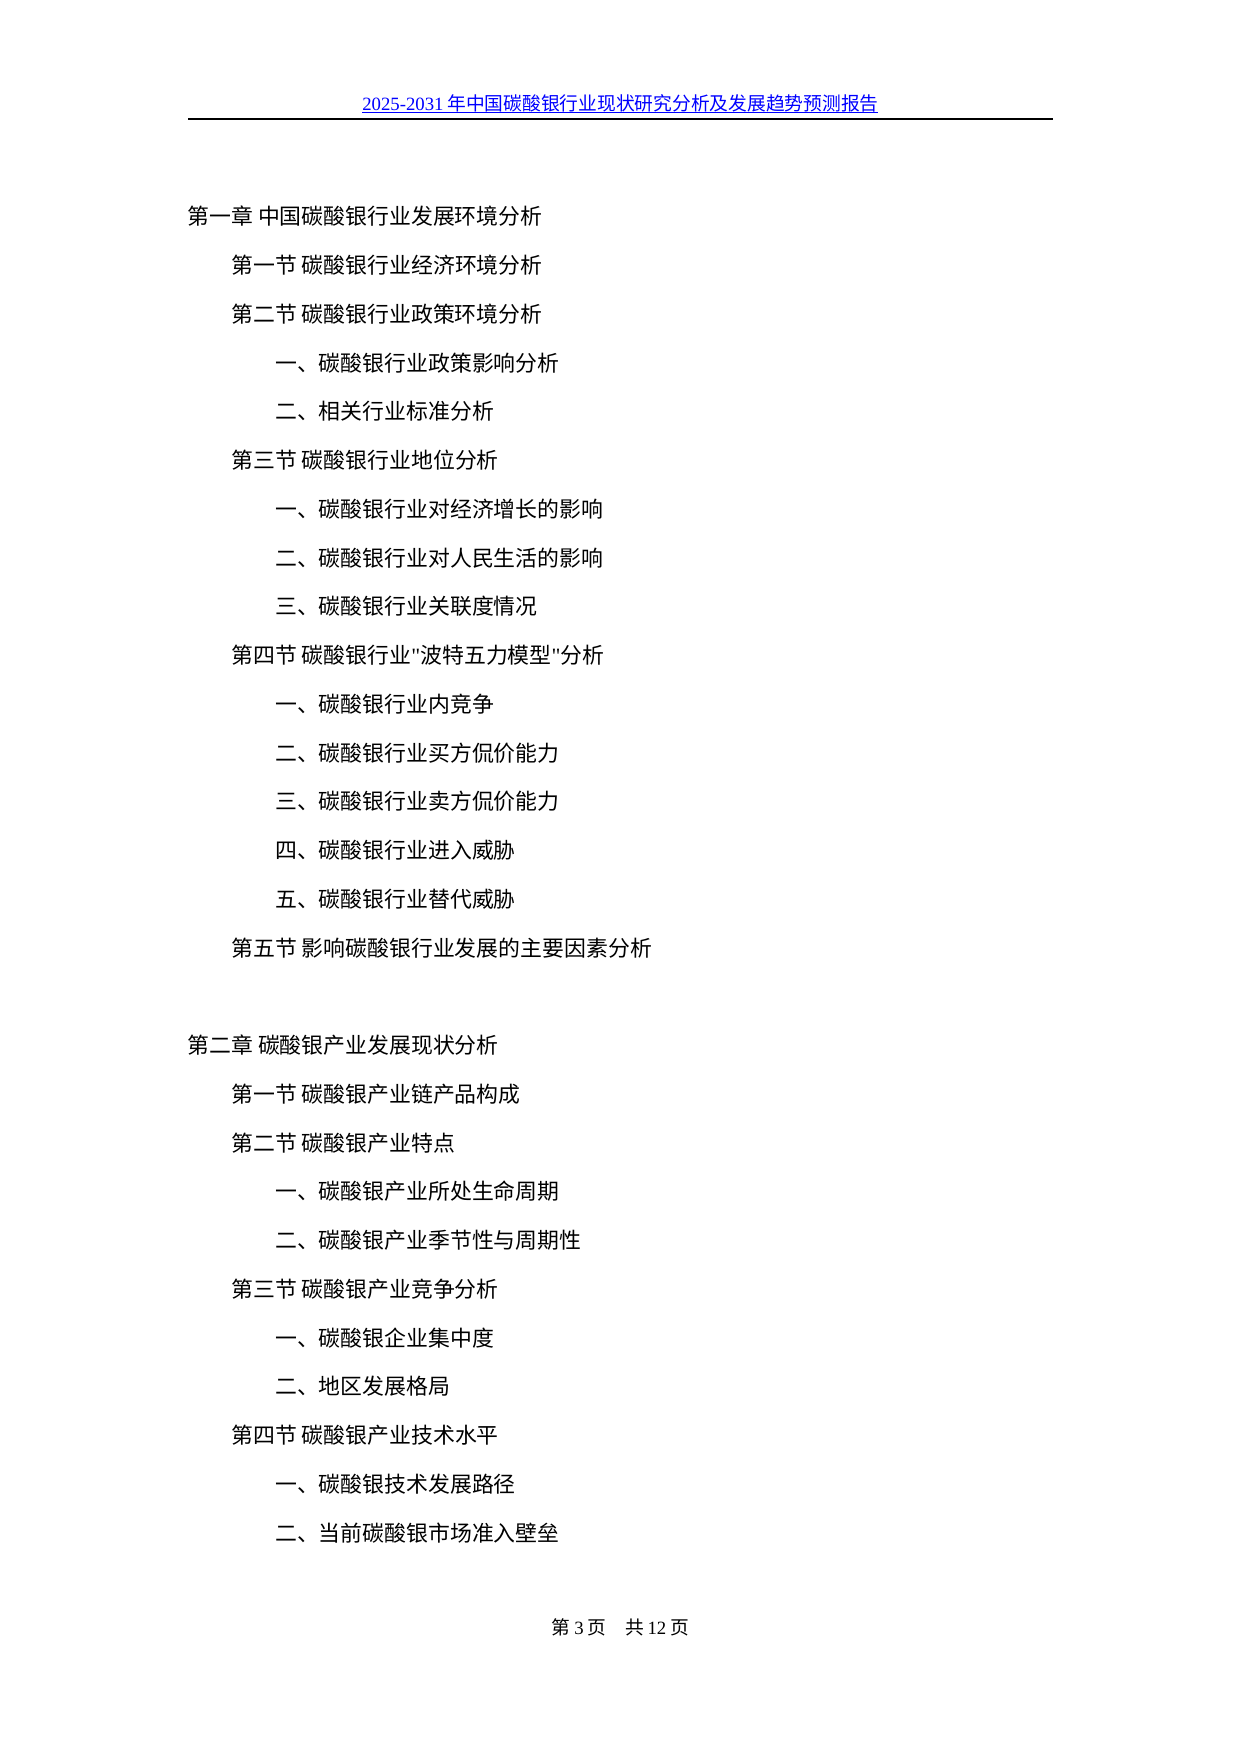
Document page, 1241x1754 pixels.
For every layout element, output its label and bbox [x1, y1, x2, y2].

text [187, 150, 1053, 1548]
